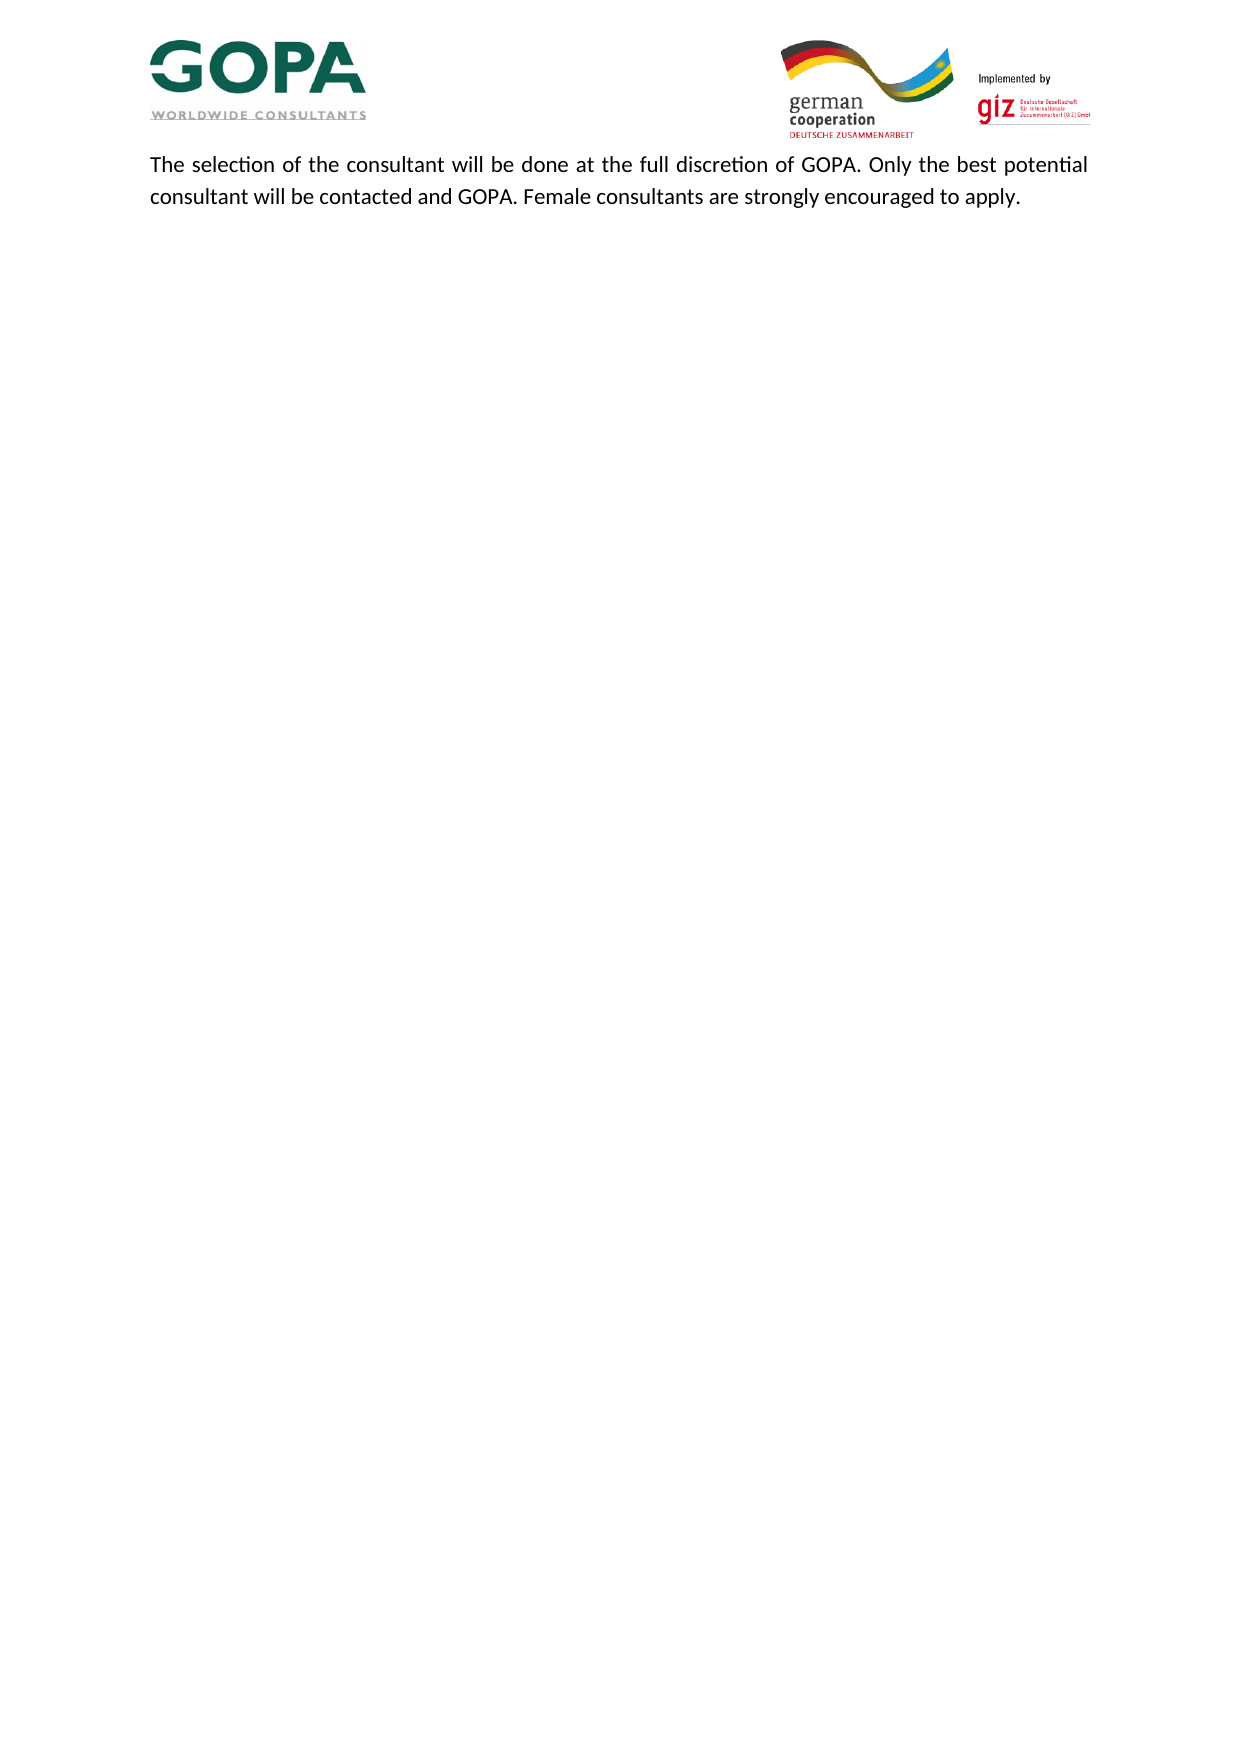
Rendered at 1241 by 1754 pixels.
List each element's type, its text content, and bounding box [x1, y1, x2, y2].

picture [780, 18, 1091, 138]
text The selection of the consultant will be done at the full discretion of GOPA. Only the best potential consultant will be contacted and GOPA. Female consultants are strongly encouraged to apply. [150, 150, 1090, 210]
picture [150, 21, 387, 144]
